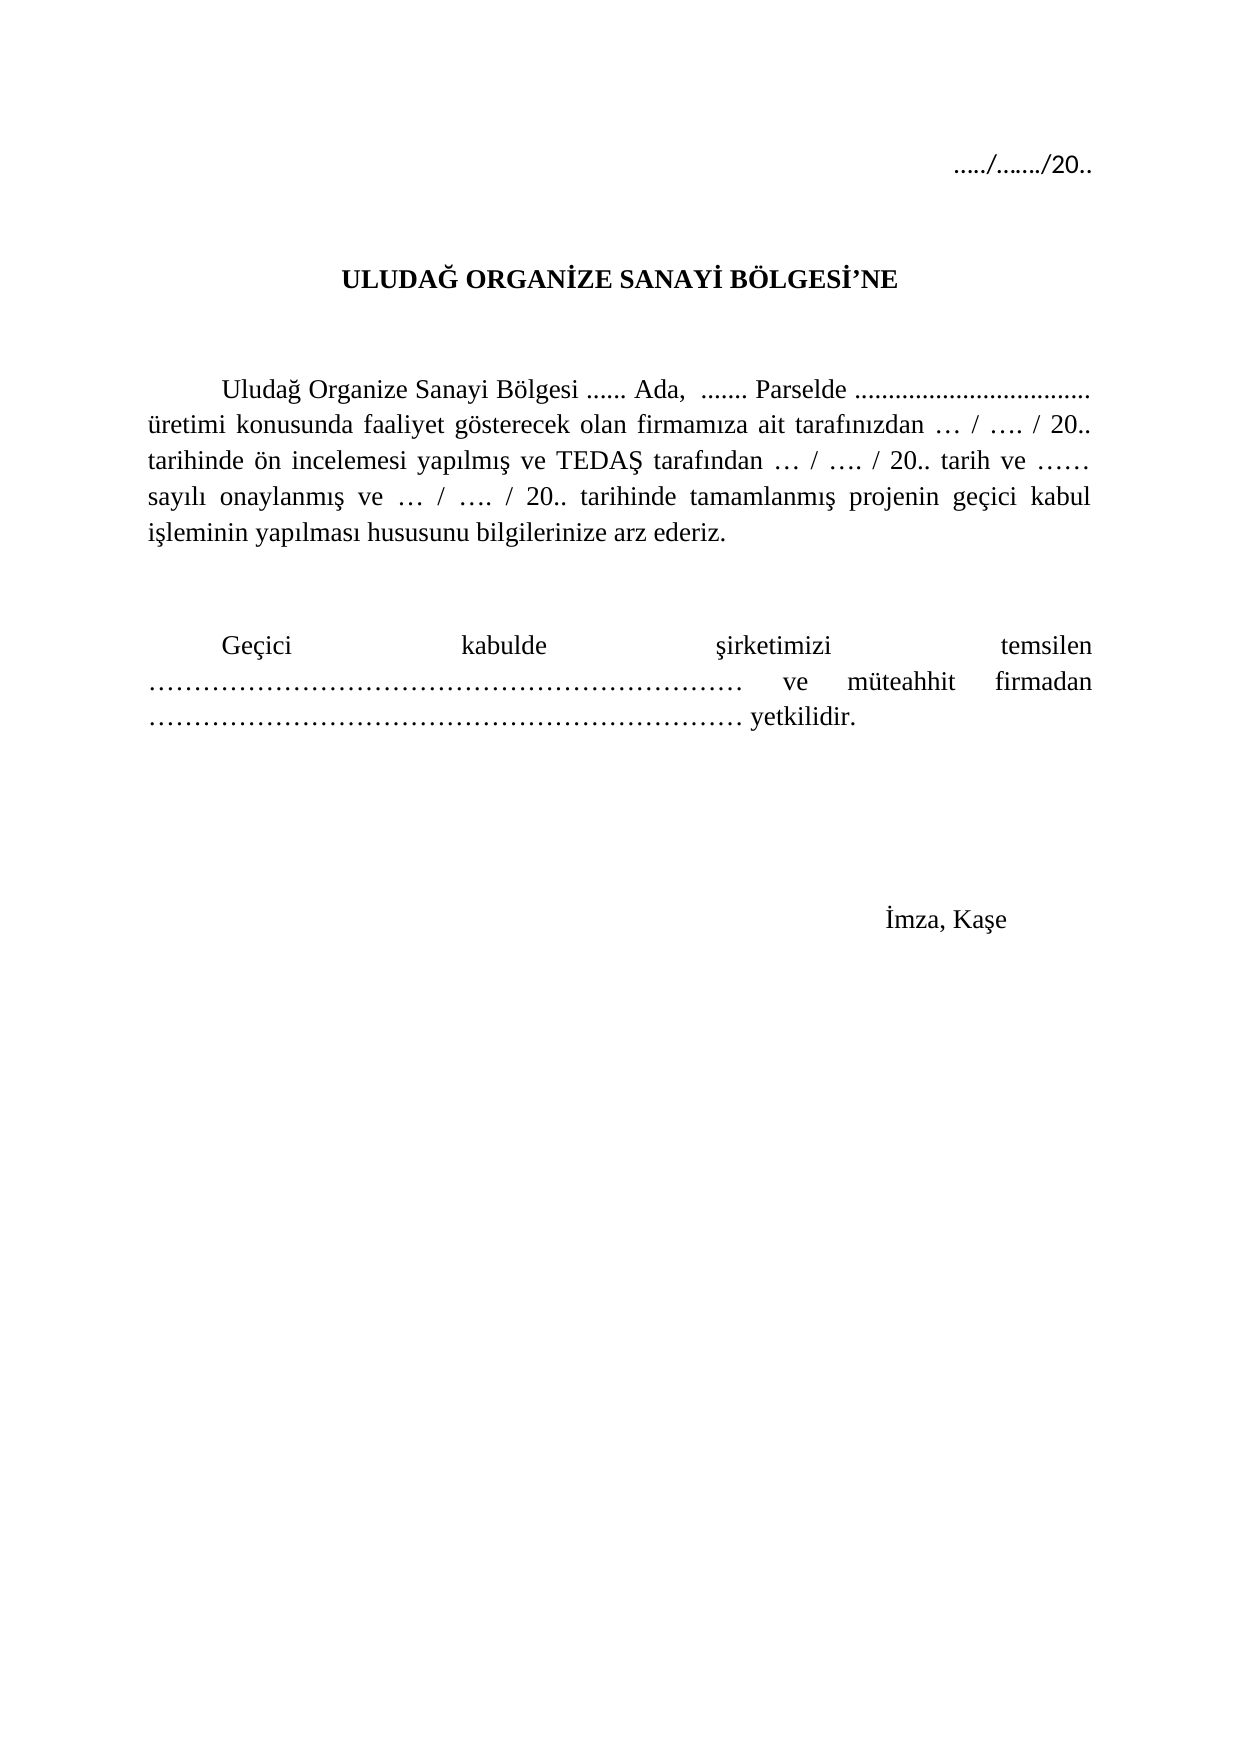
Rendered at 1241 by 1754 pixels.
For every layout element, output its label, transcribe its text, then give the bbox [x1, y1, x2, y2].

text ULUDAĞ ORGANİZE SANAYİ BÖLGESİ’NE [148, 263, 1093, 294]
text Geçici kabulde şirketimizi temsilen ………………………………………………………… ve müteahhit firmadan ………………………………………………………… yetkilidir. [148, 629, 1093, 732]
text …../……./20.. [369, 148, 1093, 181]
text Uludağ Organize Sanayi Bölgesi ...... Ada, ....... Parselde ................................... üretimi konusunda faaliyet gösterecek olan firmamıza ait tarafınızdan … / …. / 20.. tarihinde ön incelemesi yapılmış ve TEDAŞ tarafından … / …. / 20.. tarih ve ……sayılı onaylanmış ve … / …. / 20.. tarihinde tamamlanmış projenin geçici kabul işleminin yapılması hususunu bilgilerinize arz ederiz. [148, 373, 1093, 547]
text İmza, Kaşe [885, 870, 1093, 934]
